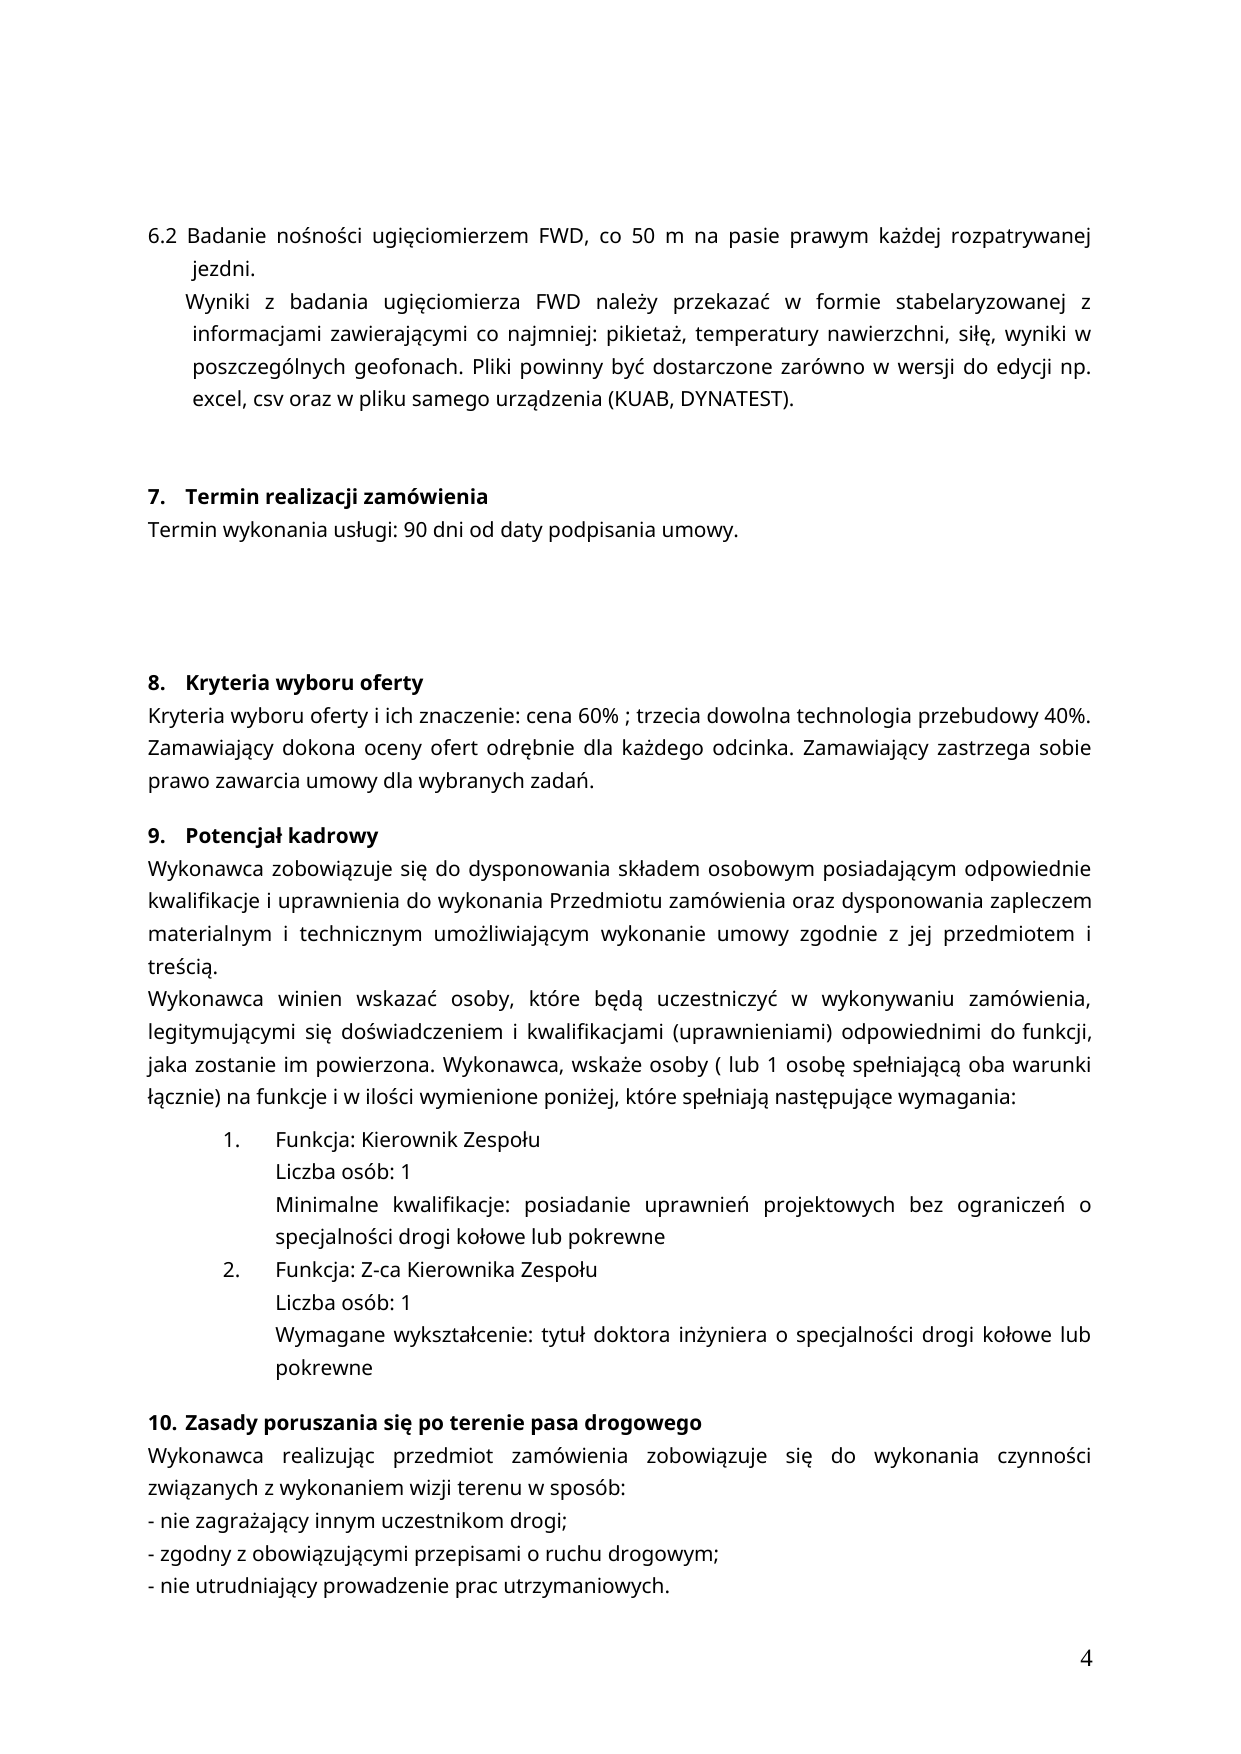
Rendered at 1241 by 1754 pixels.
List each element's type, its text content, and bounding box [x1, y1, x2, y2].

list Kryteria wyboru oferty [148, 668, 1092, 697]
text - nie zagrażający innym uczestnikom drogi; [148, 1506, 1092, 1534]
text - zgodny z obowiązującymi przepisami o ruchu drogowym; [148, 1539, 1092, 1567]
list Funkcja: Z-ca Kierownika Zespołu [223, 1255, 1092, 1283]
text - nie utrudniający prowadzenie prac utrzymaniowych. [148, 1571, 1092, 1600]
list Liczba osób: 1 [275, 1157, 1092, 1186]
text Wyniki z badania ugięciomierza FWD należy przekazać w formie stabelaryzowanej z informacjami zawierającymi co najmniej: pikietaż, temperatury nawierzchni, siłę, wyniki w poszczególnych geofonach. Pliki powinny być dostarczone zarówno w wersji do edycji np. excel, csv oraz w pliku samego urządzenia (KUAB, DYNATEST). [185, 287, 1092, 413]
list Minimalne kwalifikacje: posiadanie uprawnień projektowych bez ograniczeń o specjalności drogi kołowe lub pokrewne [275, 1190, 1092, 1251]
list Termin realizacji zamówienia [148, 482, 1092, 511]
list Zasady poruszania się po terenie pasa drogowego [148, 1408, 1092, 1437]
text Termin wykonania usługi: 90 dni od daty podpisania umowy. [148, 515, 1092, 543]
text 6.2 Badanie nośności ugięciomierzem FWD, co 50 m na pasie prawym każdej rozpatrywanej jezdni. [148, 222, 1092, 283]
list Funkcja: Kierownik Zespołu [223, 1125, 1092, 1153]
text Kryteria wyboru oferty i ich znaczenie: cena 60% ; trzecia dowolna technologia przebudowy 40%. Zamawiający dokona oceny ofert odrębnie dla każdego odcinka. Zamawiający zastrzega sobie prawo zawarcia umowy dla wybranych zadań. [148, 701, 1092, 794]
list Wykonawca zobowiązuje się do dysponowania składem osobowym posiadającym odpowiednie kwalifikacje i uprawnienia do wykonania Przedmiotu zamówienia oraz dysponowania zapleczem materialnym i technicznym umożliwiającym wykonanie umowy zgodnie z jej przedmiotem i treścią. [148, 854, 1092, 980]
list Wymagane wykształcenie: tytuł doktora inżyniera o specjalności drogi kołowe lub pokrewne [275, 1320, 1092, 1381]
text Wykonawca realizując przedmiot zamówienia zobowiązuje się do wykonania czynności związanych z wykonaniem wizji terenu w sposób: [148, 1441, 1092, 1502]
list Potencjał kadrowy [148, 821, 1092, 850]
list Liczba osób: 1 [275, 1288, 1092, 1316]
list Wykonawca winien wskazać osoby, które będą uczestniczyć w wykonywaniu zamówienia, legitymującymi się doświadczeniem i kwalifikacjami (uprawnieniami) odpowiednimi do funkcji, jaka zostanie im powierzona. Wykonawca, wskaże osoby ( lub 1 osobę spełniającą oba warunki łącznie) na funkcje i w ilości wymienione poniżej, które spełniają następujące wymagania: [148, 984, 1092, 1111]
